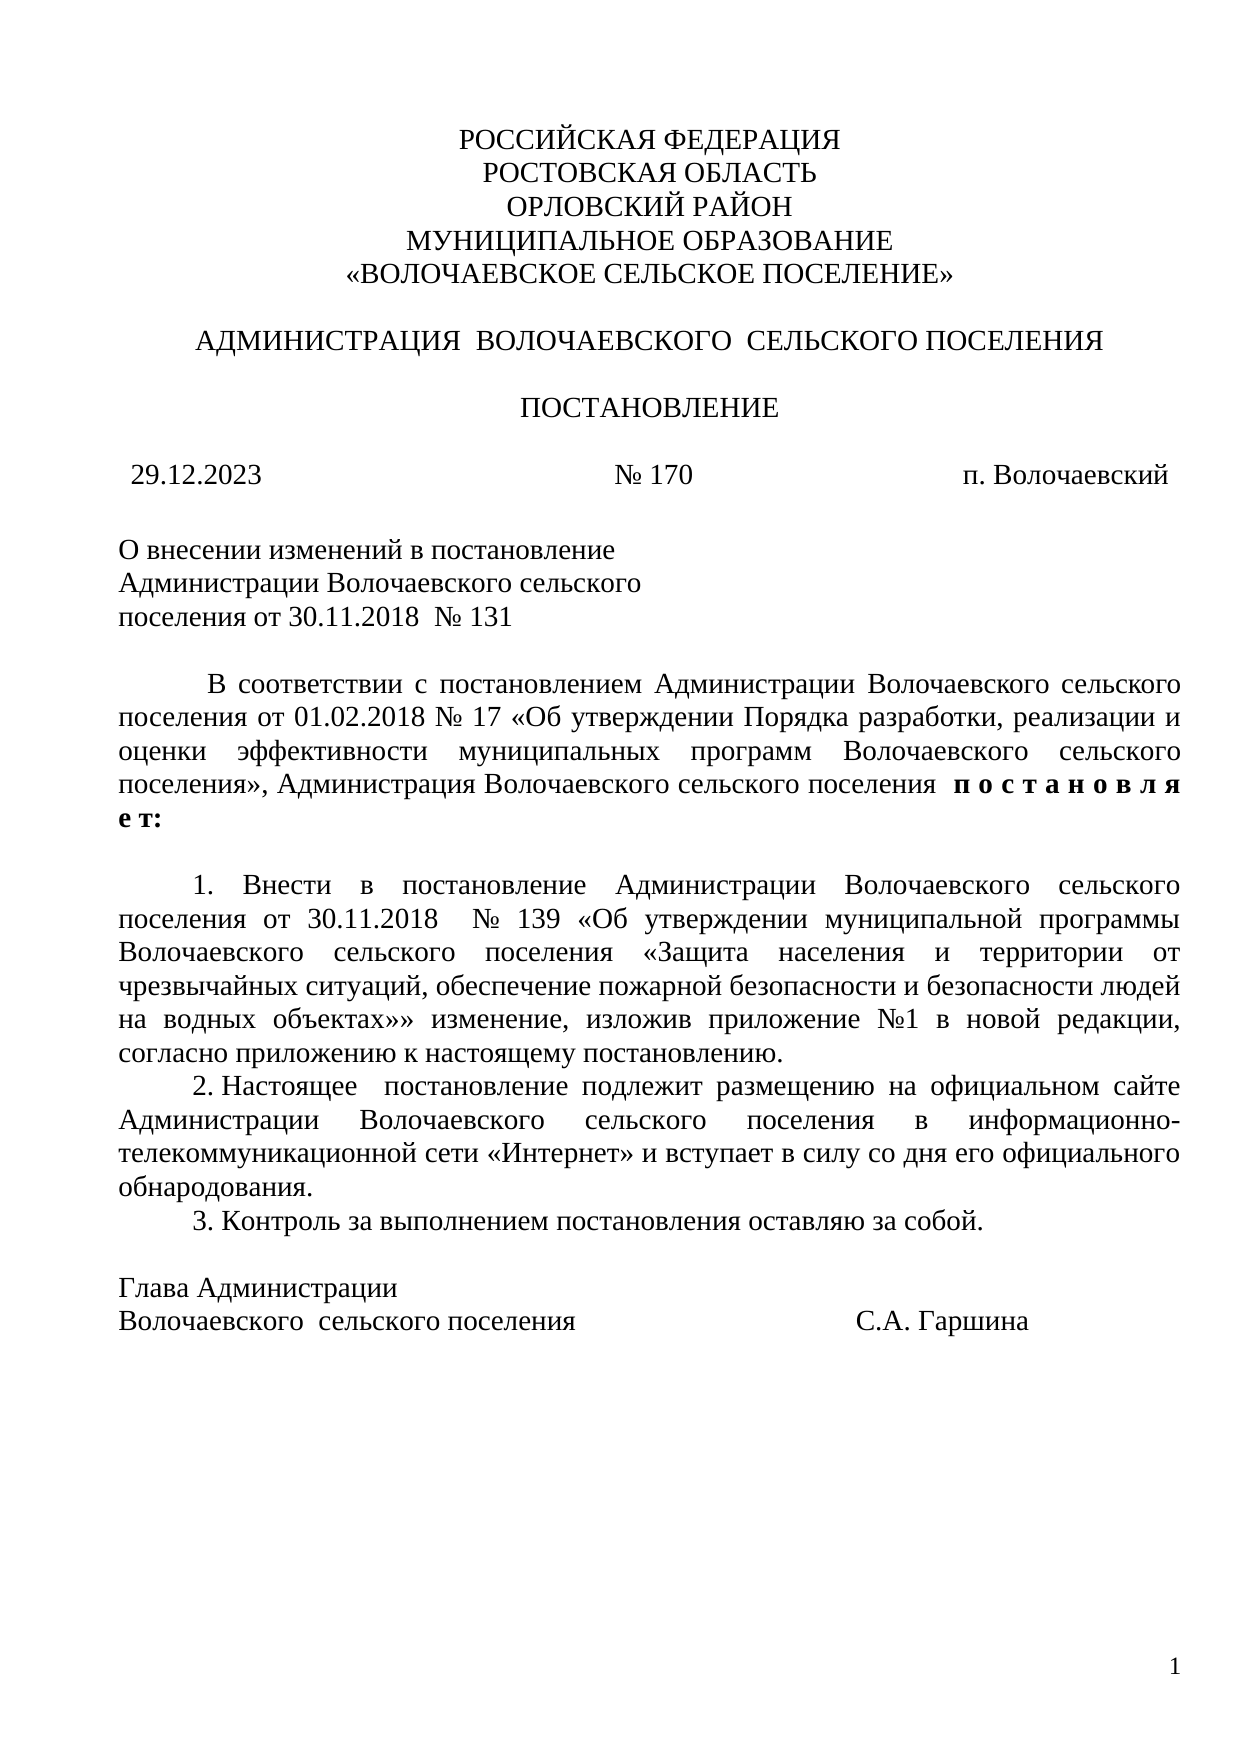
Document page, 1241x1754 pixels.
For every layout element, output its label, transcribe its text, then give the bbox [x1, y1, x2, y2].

text Глава Администрации [118, 1270, 1181, 1303]
text Волочаевского сельского поселения С.А. Гаршина [118, 1303, 1181, 1337]
text 2. Настоящее постановление подлежит размещению на официальном сайте Администрации Волочаевского сельского поселения в информационно-телекоммуникационной сети «Интернет» и вступает в силу со дня его официального обнародования. [118, 1068, 1181, 1203]
text О внесении изменений в постановление [118, 532, 1181, 565]
text 1. Внести в постановление Администрации Волочаевского сельского поселения от 30.11.2018 № 139 «Об утверждении муниципальной программы Волочаевского сельского поселения «Защита населения и территории от чрезвычайных ситуаций, обеспечение пожарной безопасности и безопасности людей на водных объектах»» изменение, изложив приложение №1 в новой редакции, согласно приложению к настоящему постановлению. [118, 867, 1181, 1068]
text РОСТОВСКАЯ ОБЛАСТЬ [118, 156, 1181, 189]
text «ВОЛОЧАЕВСКОЕ СЕЛЬСКОЕ ПОСЕЛЕНИЕ» [118, 256, 1181, 290]
text 29.12.2023 № 170 п. Волочаевский [118, 457, 1181, 491]
text Администрации Волочаевского сельского [118, 565, 1181, 599]
text В соответствии с постановлением Администрации Волочаевского сельского поселения от 01.02.2018 № 17 «Об утверждении Порядка разработки, реализации и оценки эффективности муниципальных программ Волочаевского сельского поселения», Администрация Волочаевского сельского поселения п о с т а н о в л я е т: [118, 666, 1181, 834]
text 3. Контроль за выполнением постановления оставляю за собой. [118, 1203, 1181, 1236]
text поселения от 30.11.2018 № 131 [118, 599, 1181, 632]
text АДМИНИСТРАЦИЯ ВОЛОЧАЕВСКОГО СЕЛЬСКОГО ПОСЕЛЕНИЯ [118, 323, 1181, 357]
text ПОСТАНОВЛЕНИЕ [118, 390, 1181, 424]
text РОССИЙСКАЯ ФЕДЕРАЦИЯ [118, 122, 1181, 156]
text ОРЛОВСКИЙ РАЙОН МУНИЦИПАЛЬНОЕ ОБРАЗОВАНИЕ [118, 189, 1181, 256]
